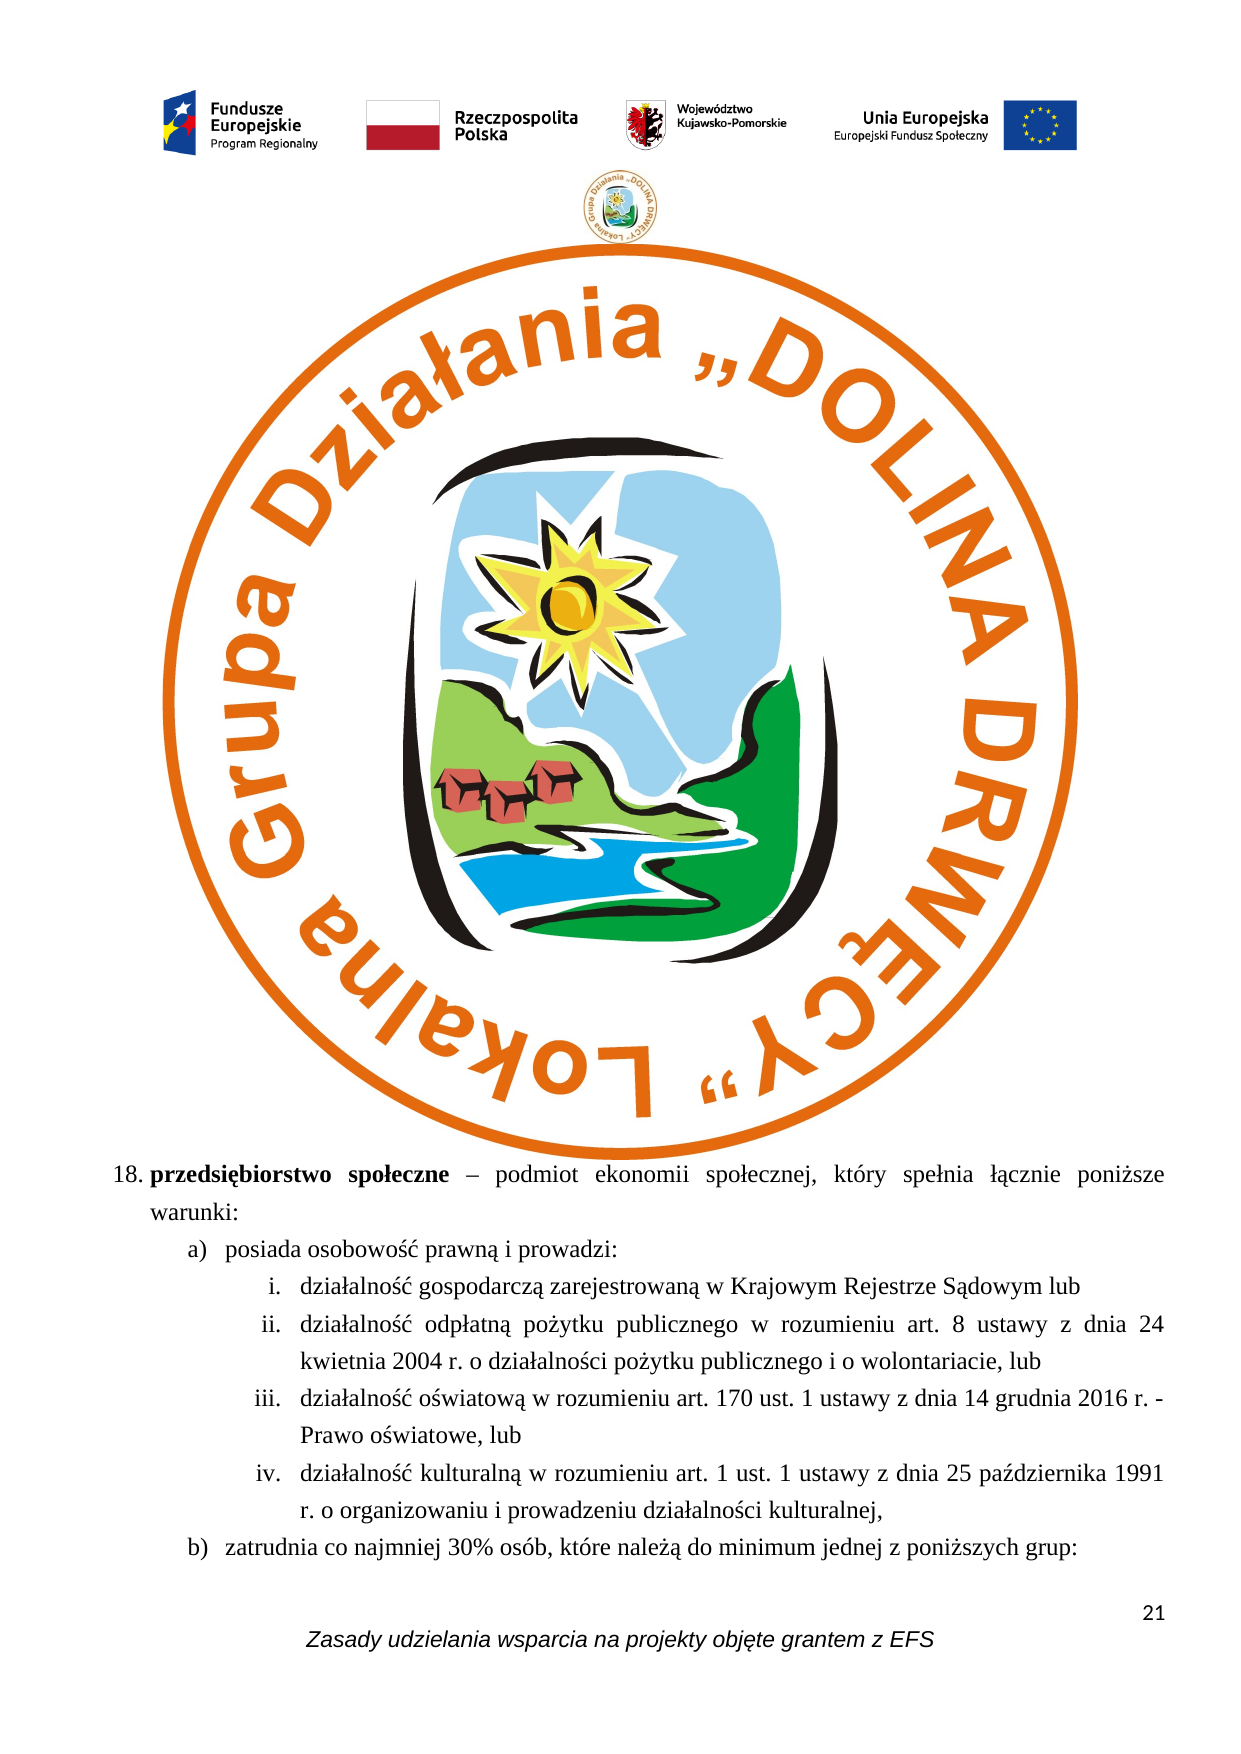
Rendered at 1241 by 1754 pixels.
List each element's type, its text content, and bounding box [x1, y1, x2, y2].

list działalność odpłatną pożytku publicznego w rozumieniu art. 8 ustawy z dnia 24 kwietnia 2004 r. o działalności pożytku publicznego i o wolontariacie, lub [281, 1309, 1165, 1375]
list zatrudnia co najmniej 30% osób, które należą do minimum jednej z poniższych grup: [187, 1532, 1165, 1561]
list przedsiębiorstwo społeczne – podmiot ekonomii społecznej, który spełnia łącznie poniższe warunki: [112, 1159, 1165, 1226]
picture [147, 73, 1093, 1160]
list działalność kulturalną w rozumieniu art. 1 ust. 1 ustawy z dnia 25 października 1991 r. o organizowaniu i prowadzeniu działalności kulturalnej, [281, 1458, 1165, 1524]
list posiada osobowość prawną i prowadzi: [187, 1234, 1165, 1263]
list działalność gospodarczą zarejestrowaną w Krajowym Rejestrze Sądowym lub [281, 1271, 1165, 1300]
list działalność oświatową w rozumieniu art. 170 ust. 1 ustawy z dnia 14 grudnia 2016 r. - Prawo oświatowe, lub [281, 1383, 1165, 1449]
